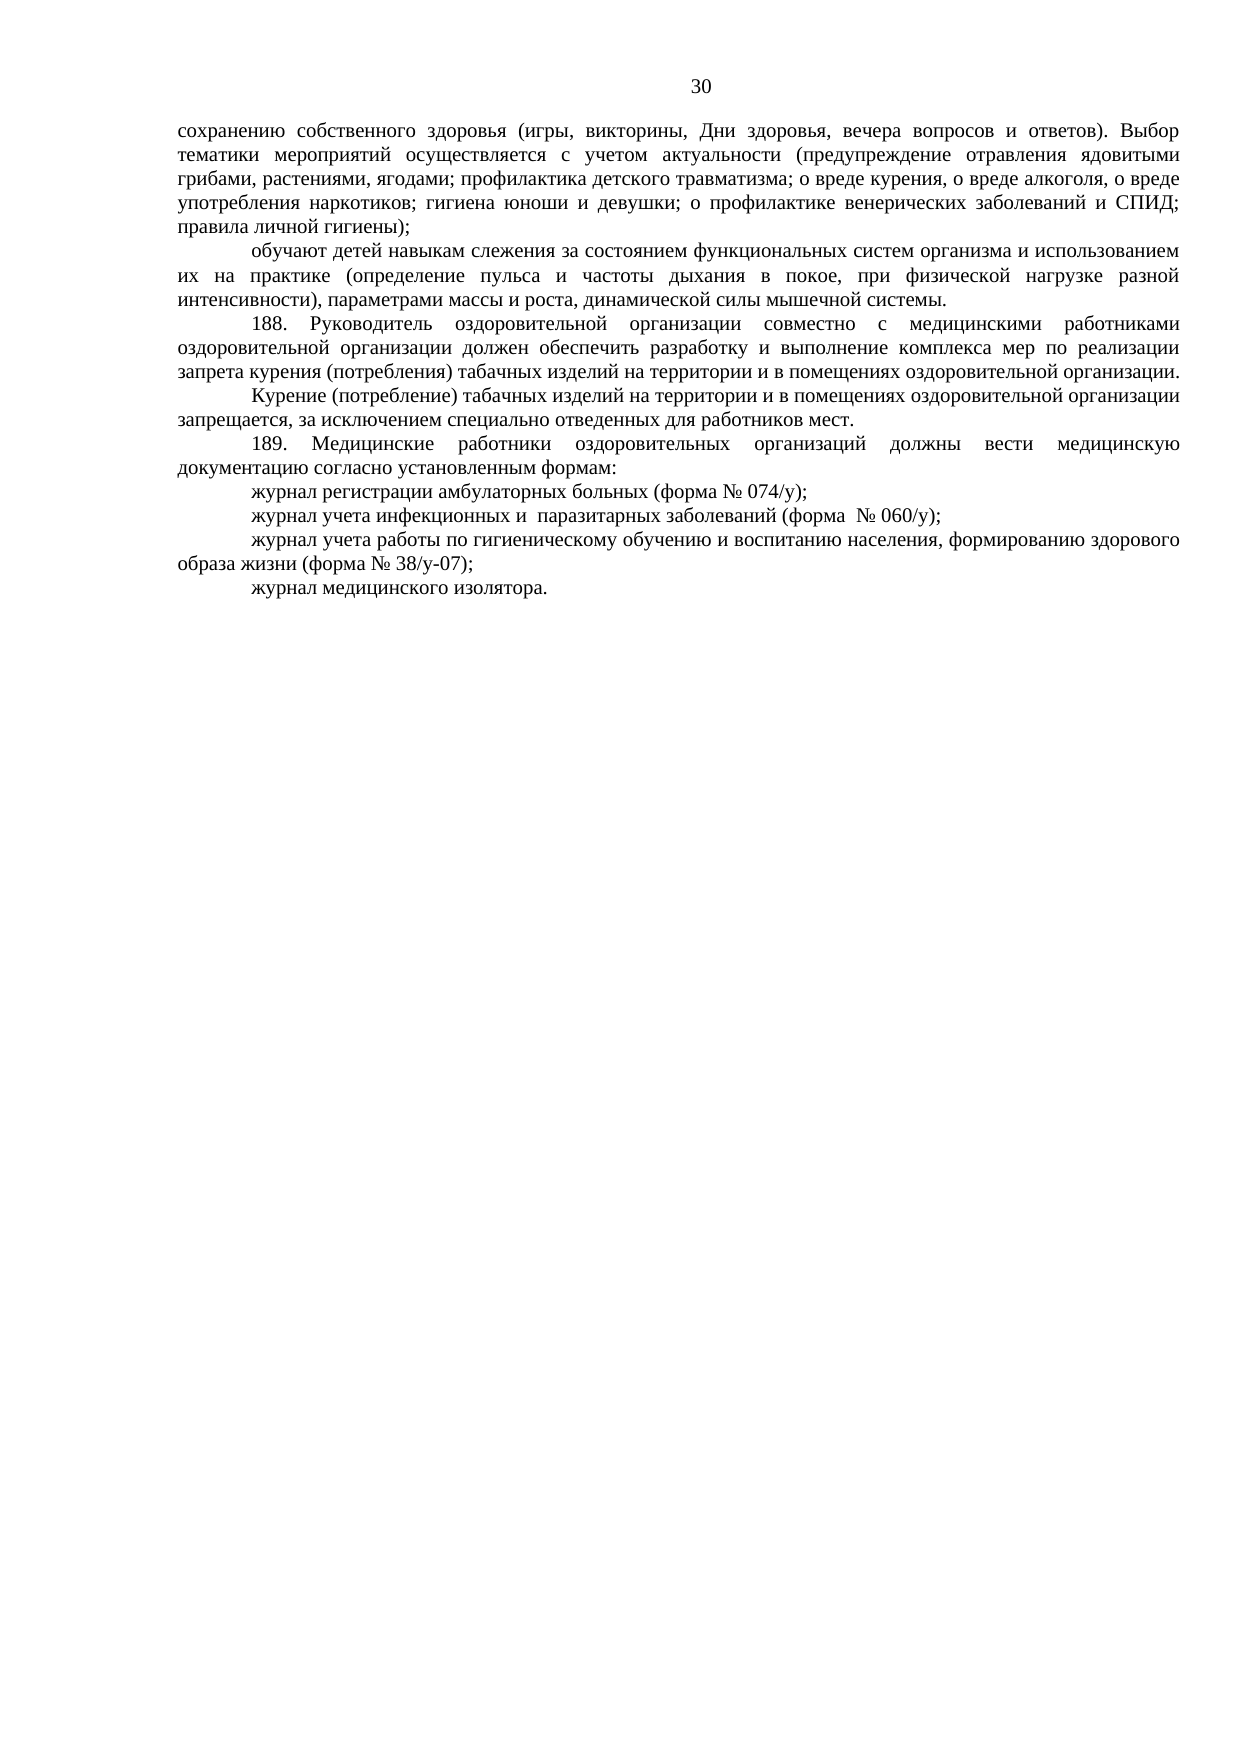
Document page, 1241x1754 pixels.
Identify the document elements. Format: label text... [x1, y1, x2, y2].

text Курение (потребление) табачных изделий на территории и в помещениях оздоровительной организации запрещается, за исключением специально отведенных для работников мест. [177, 383, 1181, 431]
text обучают детей навыкам слежения за состоянием функциональных систем организма и использованием их на практике (определение пульса и частоты дыхания в покое, при физической нагрузке разной интенсивности), параметрами массы и роста, динамической силы мышечной системы. [177, 238, 1181, 311]
text журнал учета работы по гигиеническому обучению и воспитанию населения, формированию здорового образа жизни (форма № 38/у-07); [177, 527, 1181, 575]
text 188. Руководитель оздоровительной организации совместно с медицинскими работниками оздоровительной организации должен обеспечить разработку и выполнение комплекса мер по реализации запрета курения (потребления) табачных изделий на территории и в помещениях оздоровительной организации. [177, 311, 1181, 383]
text 189. Медицинские работники оздоровительных организаций должны вести медицинскую документацию согласно установленным формам: [177, 431, 1181, 479]
text журнал учета инфекционных и паразитарных заболеваний (форма № 060/у); [177, 503, 1181, 527]
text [177, 118, 1181, 238]
text журнал медицинского изолятора. [177, 575, 1181, 599]
text журнал регистрации амбулаторных больных (форма № 074/у); [177, 479, 1181, 503]
